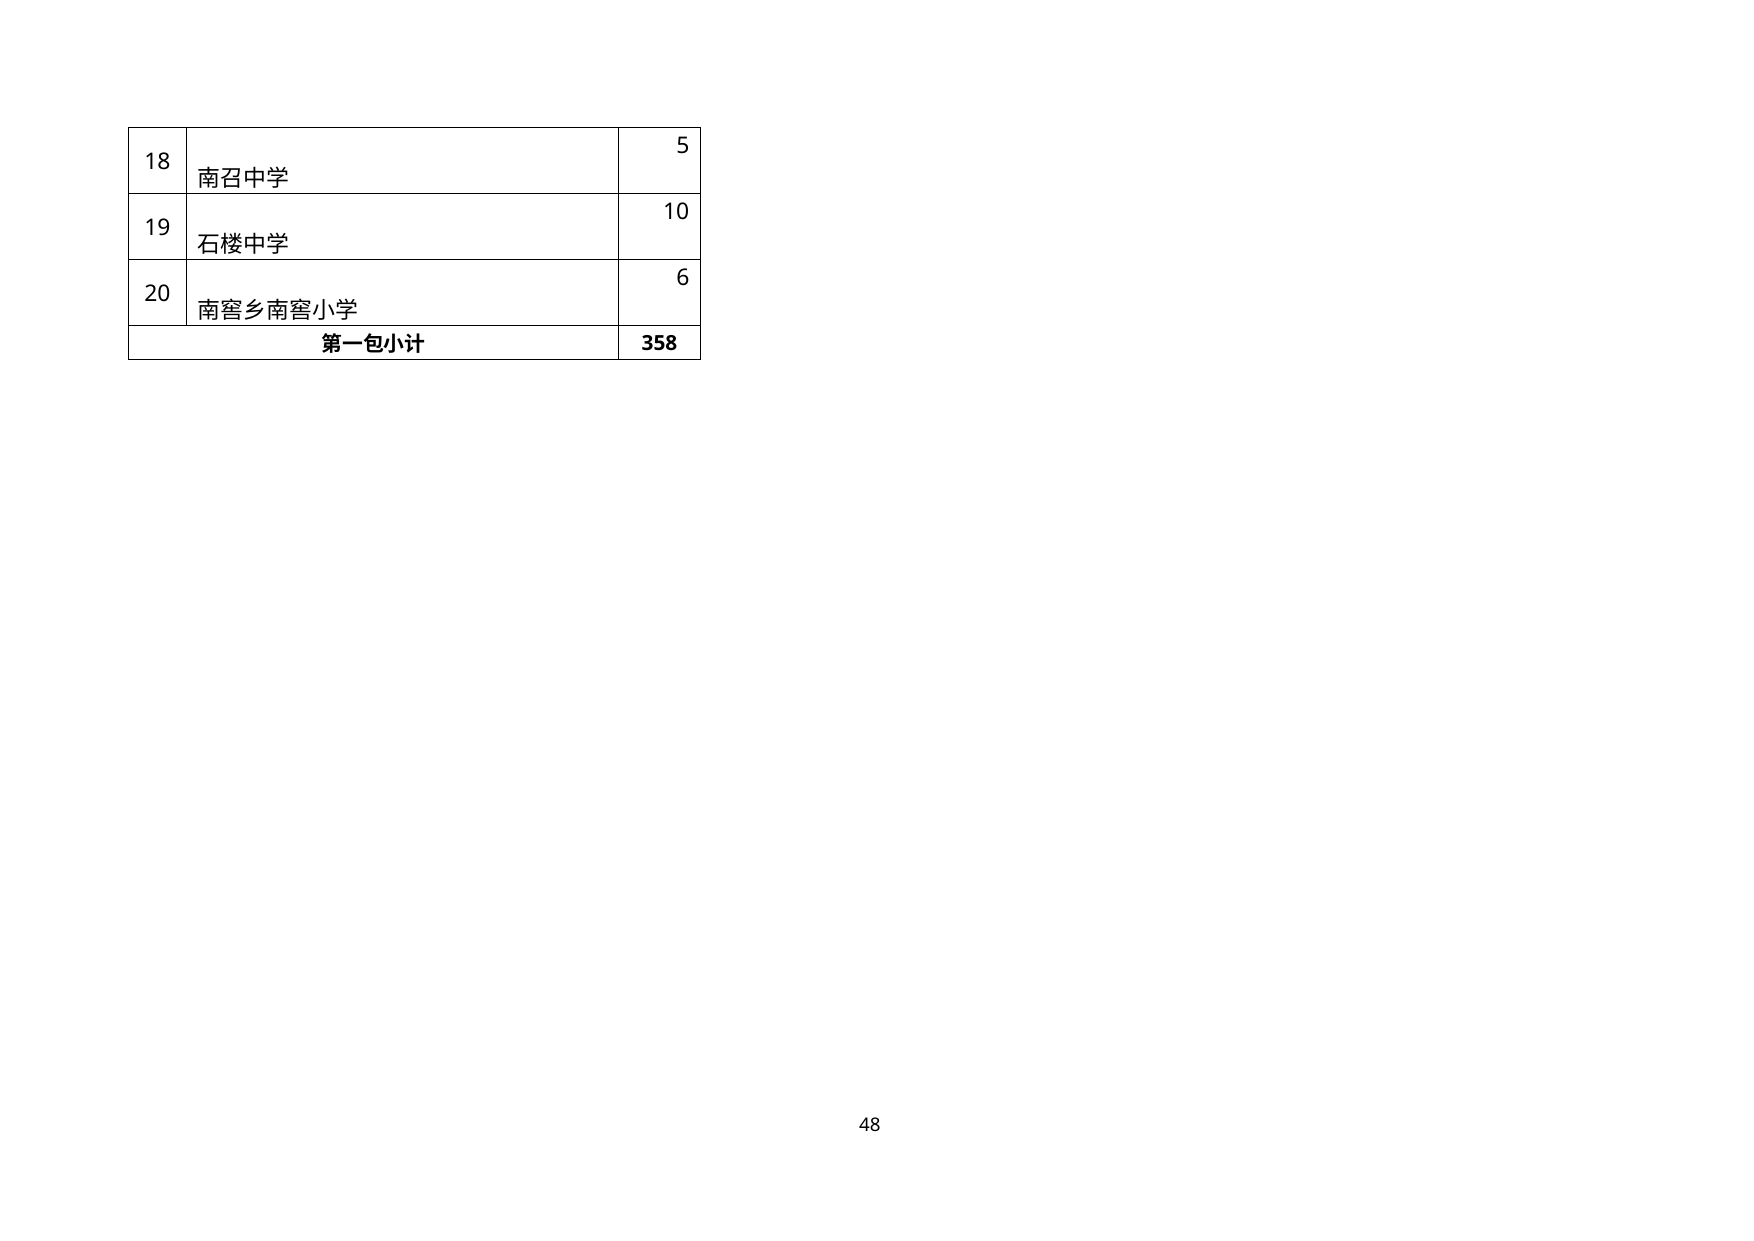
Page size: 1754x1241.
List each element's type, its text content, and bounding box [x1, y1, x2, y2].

table_cell 20 [129, 260, 186, 325]
table_cell 358 [619, 326, 700, 359]
table_cell 10 [619, 194, 700, 259]
table_cell 6 [619, 260, 700, 325]
table_cell 18 [129, 128, 186, 193]
table_cell 第一包小计 [129, 326, 618, 359]
table_cell 南召中学 [187, 128, 618, 193]
table_cell 19 [129, 194, 186, 259]
table_cell 5 [619, 128, 700, 193]
table_cell 南窖乡南窖小学 [187, 260, 618, 325]
table_cell 石楼中学 [187, 194, 618, 259]
